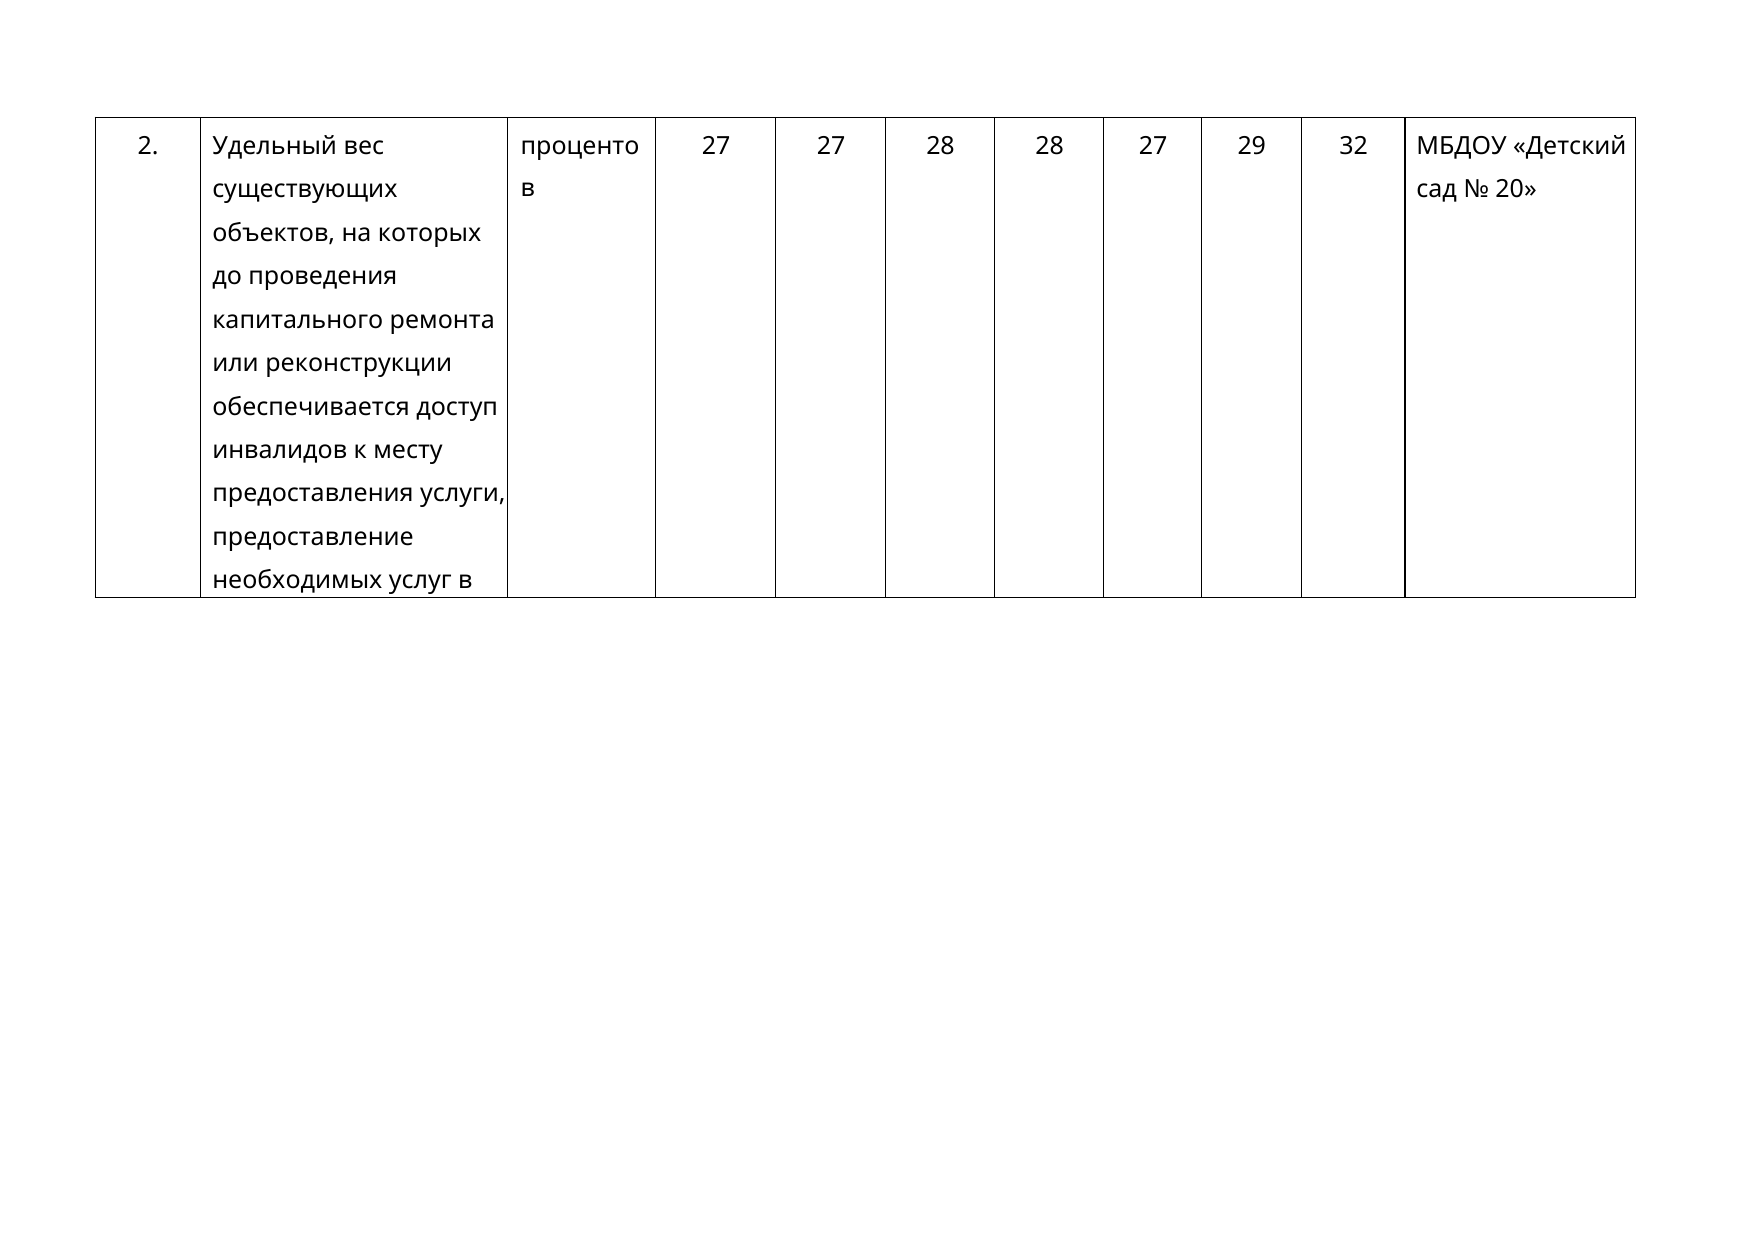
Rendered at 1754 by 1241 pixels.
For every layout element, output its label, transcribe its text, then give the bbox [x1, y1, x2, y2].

table_cell 29 [1202, 118, 1301, 597]
table_cell 27 [776, 118, 885, 597]
table_cell процентов [508, 118, 655, 597]
table_cell 27 [1104, 118, 1201, 597]
table_cell Удельный вес существующих объектов, на которых до проведения капитального ремонта или реконструкции обеспечивается доступ инвалидов к месту предоставления услуги, предоставление необходимых услуг в [201, 118, 507, 597]
table_cell 27 [656, 118, 775, 597]
table_cell МБДОУ «Детский сад № 20» [1406, 118, 1635, 597]
table_cell 28 [886, 118, 994, 597]
table_cell 32 [1302, 118, 1404, 597]
table_cell 2. [96, 118, 200, 597]
table_cell 28 [995, 118, 1103, 597]
